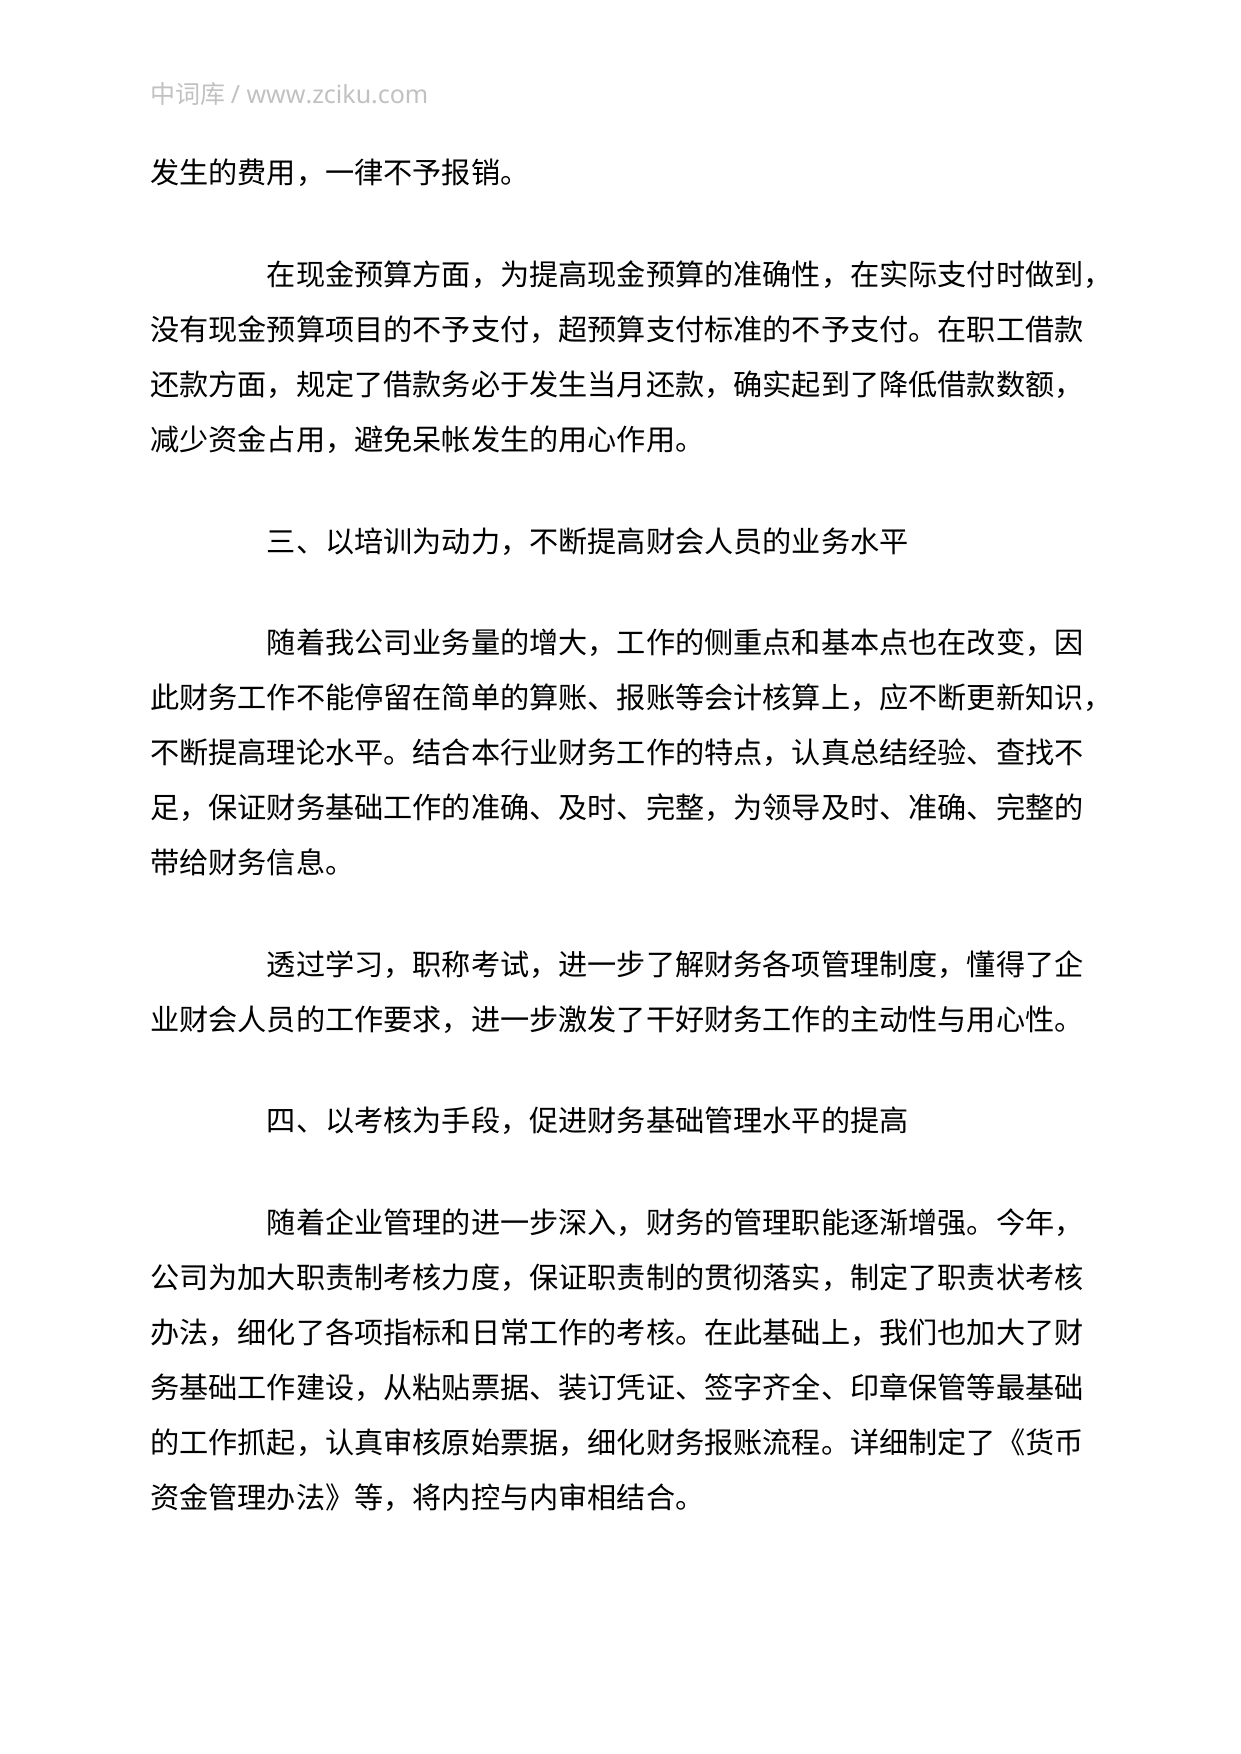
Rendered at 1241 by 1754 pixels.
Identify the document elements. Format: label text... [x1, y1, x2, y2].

text 透过学习，职称考试，进一步了解财务各项管理制度，懂得了企业财会人员的工作要求，进一步激发了干好财务工作的主动性与用心性。 [150, 941, 1090, 1038]
text 随着我公司业务量的增大，工作的侧重点和基本点也在改变，因此财务工作不能停留在简单的算账、报账等会计核算上，应不断更新知识，不断提高理论水平。结合本行业财务工作的特点，认真总结经验、查找不足，保证财务基础工作的准确、及时、完整，为领导及时、准确、完整的带给财务信息。 [150, 620, 1090, 882]
text 三、以培训为动力，不断提高财会人员的业务水平 [150, 518, 1090, 561]
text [150, 150, 1090, 192]
text 四、以考核为手段，促进财务基础管理水平的提高 [150, 1098, 1090, 1140]
text 在现金预算方面，为提高现金预算的准确性，在实际支付时做到，没有现金预算项目的不予支付，超预算支付标准的不予支付。在职工借款还款方面，规定了借款务必于发生当月还款，确实起到了降低借款数额，减少资金占用，避免呆帐发生的用心作用。 [150, 252, 1090, 459]
text 随着企业管理的进一步深入，财务的管理职能逐渐增强。今年，公司为加大职责制考核力度，保证职责制的贯彻落实，制定了职责状考核办法，细化了各项指标和日常工作的考核。在此基础上，我们也加大了财务基础工作建设，从粘贴票据、装订凭证、签字齐全、印章保管等最基础的工作抓起，认真审核原始票据，细化财务报账流程。详细制定了《货币资金管理办法》等，将内控与内审相结合。 [150, 1200, 1090, 1517]
